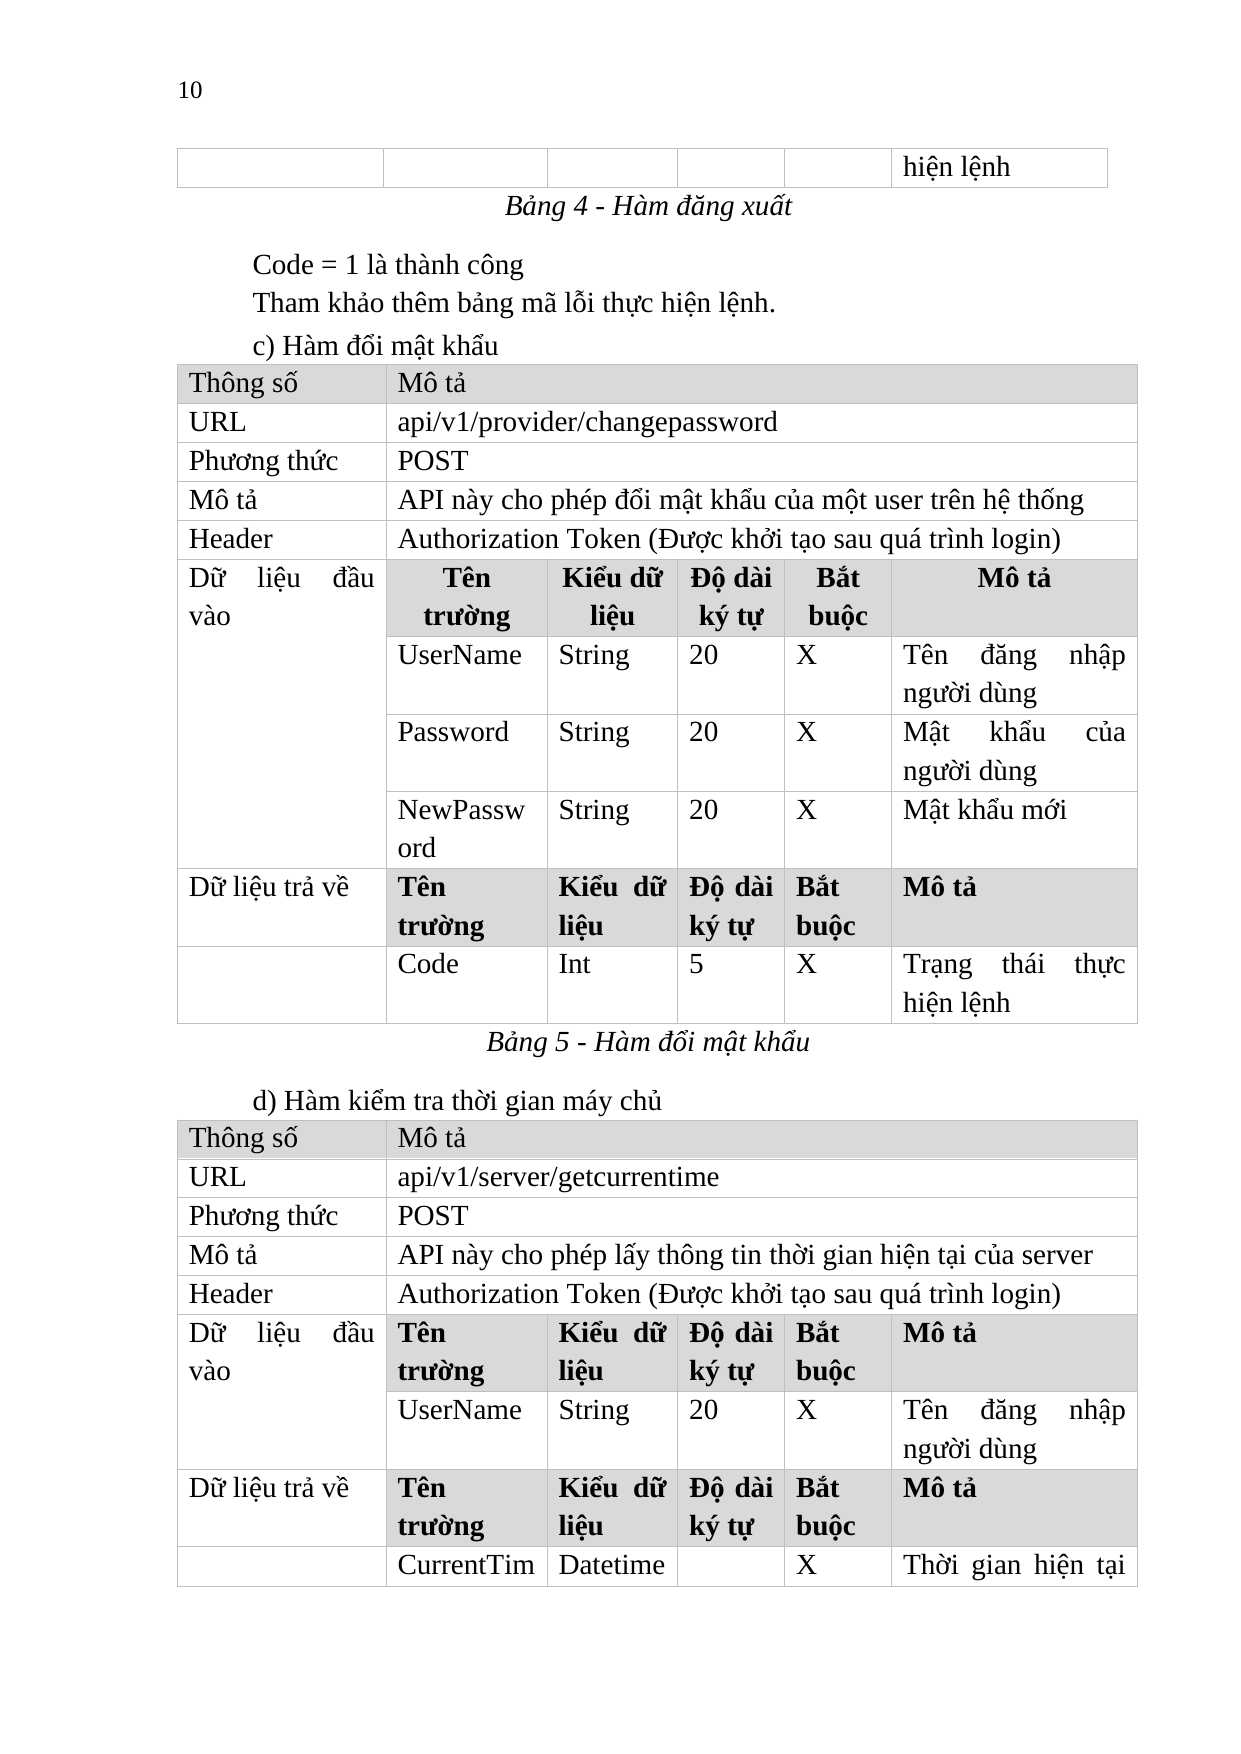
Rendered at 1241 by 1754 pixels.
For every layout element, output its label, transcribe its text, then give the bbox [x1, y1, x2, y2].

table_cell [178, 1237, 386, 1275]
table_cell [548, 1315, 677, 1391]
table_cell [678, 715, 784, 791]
text Bảng 5 - Hàm đổi mật khẩu [177, 1024, 1122, 1058]
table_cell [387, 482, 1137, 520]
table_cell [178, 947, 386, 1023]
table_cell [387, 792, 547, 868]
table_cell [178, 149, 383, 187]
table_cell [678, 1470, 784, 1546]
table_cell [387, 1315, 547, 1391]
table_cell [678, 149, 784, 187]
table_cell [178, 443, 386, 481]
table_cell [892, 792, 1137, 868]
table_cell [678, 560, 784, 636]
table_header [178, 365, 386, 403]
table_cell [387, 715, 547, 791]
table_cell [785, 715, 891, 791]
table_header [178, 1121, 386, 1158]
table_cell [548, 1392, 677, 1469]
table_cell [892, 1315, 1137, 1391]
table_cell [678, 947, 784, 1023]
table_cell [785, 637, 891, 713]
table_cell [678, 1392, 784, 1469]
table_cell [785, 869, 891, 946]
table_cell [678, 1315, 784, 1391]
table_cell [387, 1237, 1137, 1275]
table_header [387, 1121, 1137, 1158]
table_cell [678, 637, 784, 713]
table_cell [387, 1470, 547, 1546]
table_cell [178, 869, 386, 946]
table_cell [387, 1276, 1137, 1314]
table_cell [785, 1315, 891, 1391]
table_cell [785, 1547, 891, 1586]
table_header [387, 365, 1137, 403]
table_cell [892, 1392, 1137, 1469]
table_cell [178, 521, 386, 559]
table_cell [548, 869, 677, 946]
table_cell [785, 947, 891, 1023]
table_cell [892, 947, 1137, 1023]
text Bảng 4 - Hàm đăng xuất [177, 188, 1122, 221]
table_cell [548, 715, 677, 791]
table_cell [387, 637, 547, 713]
text Tham khảo thêm bảng mã lỗi thực hiện lệnh. [177, 286, 1122, 319]
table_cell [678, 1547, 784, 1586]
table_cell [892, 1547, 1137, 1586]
text Code = 1 là thành công [177, 247, 1122, 281]
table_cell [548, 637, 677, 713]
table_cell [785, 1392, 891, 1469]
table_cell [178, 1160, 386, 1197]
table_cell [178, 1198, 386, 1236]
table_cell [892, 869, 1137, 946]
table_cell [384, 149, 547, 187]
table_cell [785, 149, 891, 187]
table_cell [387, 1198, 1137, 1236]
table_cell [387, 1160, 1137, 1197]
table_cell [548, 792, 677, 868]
subtitle d) Hàm kiểm tra thời gian máy chủ [215, 1083, 1122, 1117]
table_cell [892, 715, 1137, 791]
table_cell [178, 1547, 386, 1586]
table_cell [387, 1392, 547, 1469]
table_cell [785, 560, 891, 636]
subtitle c) Hàm đổi mật khẩu [215, 328, 1122, 362]
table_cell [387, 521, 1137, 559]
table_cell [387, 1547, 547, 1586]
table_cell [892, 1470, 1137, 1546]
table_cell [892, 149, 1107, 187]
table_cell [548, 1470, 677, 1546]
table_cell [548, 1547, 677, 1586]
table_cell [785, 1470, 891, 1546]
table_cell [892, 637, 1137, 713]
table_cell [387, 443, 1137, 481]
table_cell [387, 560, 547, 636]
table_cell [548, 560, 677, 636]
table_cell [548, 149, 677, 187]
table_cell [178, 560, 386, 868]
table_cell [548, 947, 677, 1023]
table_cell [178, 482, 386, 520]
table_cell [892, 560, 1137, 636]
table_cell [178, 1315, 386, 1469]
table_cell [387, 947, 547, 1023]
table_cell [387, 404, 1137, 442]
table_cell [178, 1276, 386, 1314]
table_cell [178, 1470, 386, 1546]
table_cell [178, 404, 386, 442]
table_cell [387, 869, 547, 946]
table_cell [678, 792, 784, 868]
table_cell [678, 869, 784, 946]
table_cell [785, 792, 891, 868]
